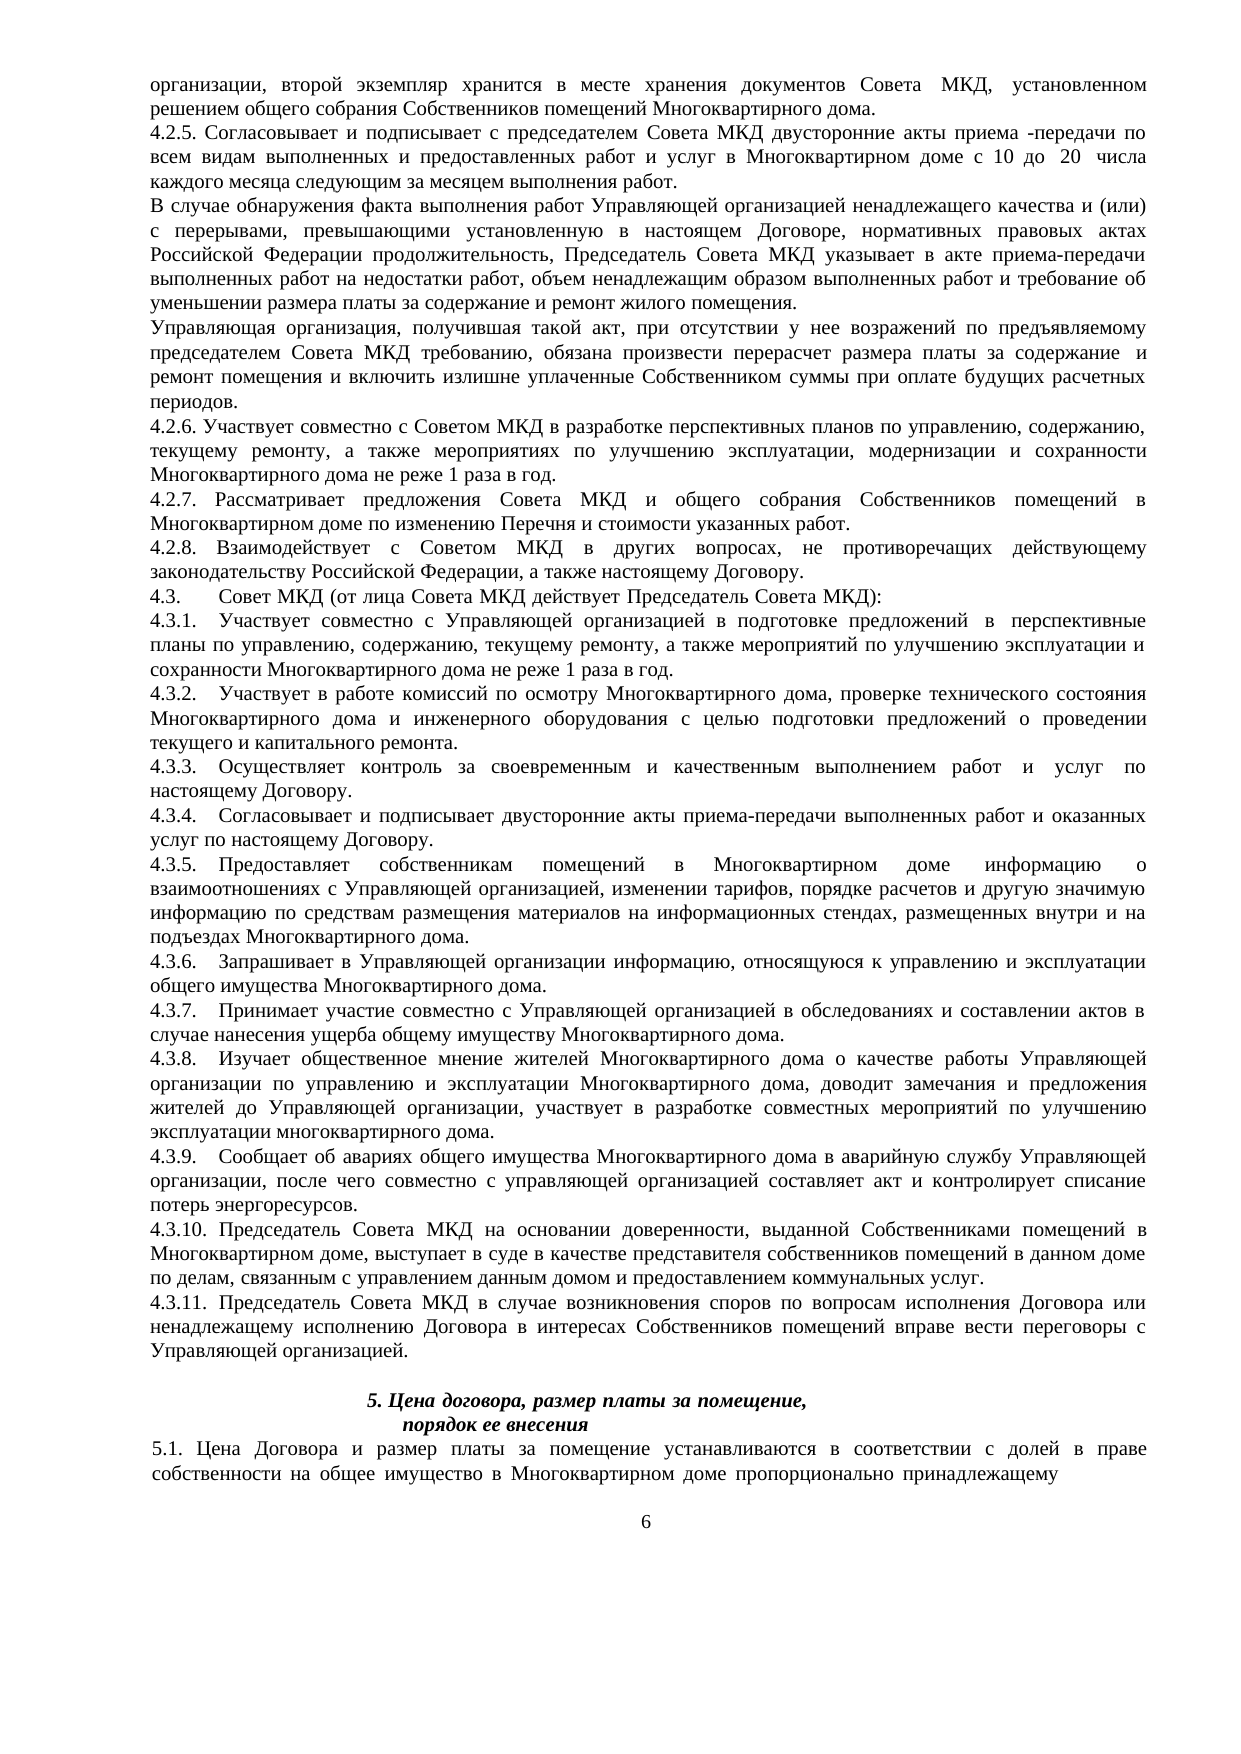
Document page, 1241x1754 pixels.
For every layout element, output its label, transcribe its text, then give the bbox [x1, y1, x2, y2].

list Участвует совместно с Управляющей организацией в подготовке предложений в перспективные планы по управлению, содержанию, текущему ремонту, а также мероприятий по улучшению эксплуатации и сохранности Многоквартирного дома не реже 1 раза в год. [150, 608, 1146, 681]
list Осуществляет контроль за своевременным и качественным выполнением работ и услуг по настоящему Договору. [150, 754, 1147, 802]
list Взаимодействует с Советом МКД в других вопросах, не противоречащих действующему законодательству Российской Федерации, а также настоящему Договору. [150, 535, 1147, 583]
list Изучает общественное мнение жителей Многоквартирного дома о качестве работы Управляющей организации по управлению и эксплуатации Многоквартирного дома, доводит замечания и предложения жителей до Управляющей организации, участвует в разработке совместных мероприятий по улучшению эксплуатации многоквартирного дома. [150, 1046, 1147, 1143]
text организации, второй экземпляр хранится в месте хранения документов Совета МКД, установленном решением общего собрания Собственников помещений Многоквартирного дома. [150, 72, 1147, 120]
list Участвует совместно с Советом МКД в разработке перспективных планов по управлению, содержанию, текущему ремонту, а также мероприятиях по улучшению эксплуатации, модернизации и сохранности Многоквартирного дома не реже 1 раза в год. [150, 414, 1147, 486]
text Управляющая организация, получившая такой акт, при отсутствии у нее возражений по предъявляемому председателем Совета МКД требованию, обязана произвести перерасчет размера платы за содержание и ремонт помещения и включить излишне уплаченные Собственником суммы при оплате будущих расчетных периодов. [150, 315, 1147, 413]
text 6 [137, 1510, 1154, 1533]
list Председатель Совета МКД в случае возникновения споров по вопросам исполнения Договора или ненадлежащему исполнению Договора в интересах Собственников помещений вправе вести переговоры с Управляющей организацией. [150, 1290, 1147, 1362]
list Сообщает об авариях общего имущества Многоквартирного дома в аварийную службу Управляющей организации, после чего совместно с управляющей организацией составляет акт и контролирует списание потерь энергоресурсов. [150, 1143, 1147, 1216]
list Согласовывает и подписывает двусторонние акты приема-передачи выполненных работ и оказанных услуг по настоящему Договору. [150, 803, 1147, 851]
subtitle Цена договора, размер платы за помещение, порядок ее внесения [367, 1388, 811, 1436]
list Запрашивает в Управляющей организации информацию, относящуюся к управлению и эксплуатации общего имущества Многоквартирного дома. [150, 949, 1147, 997]
list Цена Договора и размер платы за помещение устанавливаются в соответствии с долей в праве собственности на общее имущество в Многоквартирном доме пропорционально принадлежащему [152, 1436, 1147, 1485]
list Предоставляет собственникам помещений в Многоквартирном доме информацию о взаимоотношениях с Управляющей организацией, изменении тарифов, порядке расчетов и другую значимую информацию по средствам размещения материалов на информационных стендах, размещенных внутри и на подъездах Многоквартирного дома. [150, 851, 1147, 948]
list Принимает участие совместно с Управляющей организацией в обследованиях и составлении актов в случае нанесения ущерба общему имуществу Многоквартирного дома. [150, 997, 1146, 1046]
list Участвует в работе комиссий по осмотру Многоквартирного дома, проверке технического состояния Многоквартирного дома и инженерного оборудования с целью подготовки предложений о проведении текущего и капитального ремонта. [150, 681, 1147, 754]
list Председатель Совета МКД на основании доверенности, выданной Собственниками помещений в Многоквартирном доме, выступает в суде в качестве представителя собственников помещений в данном доме по делам, связанным с управлением данным домом и предоставлением коммунальных услуг. [150, 1217, 1147, 1289]
list Рассматривает предложения Совета МКД и общего собрания Собственников помещений в Многоквартирном доме по изменению Перечня и стоимости указанных работ. [150, 486, 1146, 535]
list Совет МКД (от лица Совета МКД действует Председатель Совета МКД): [149, 583, 1163, 608]
list Согласовывает и подписывает с председателем Совета МКД двусторонние акты приема -передачи по всем видам выполненных и предоставленных работ и услуг в Многоквартирном доме с 10 до 20 числа каждого месяца следующим за месяцем выполнения работ. [150, 120, 1147, 193]
text В случае обнаружения факта выполнения работ Управляющей организацией ненадлежащего качества и (или) с перерывами, превышающими установленную в настоящем Договоре, нормативных правовых актах Российской Федерации продолжительность, Председатель Совета МКД указывает в акте приема-передачи выполненных работ на недостатки работ, объем ненадлежащим образом выполненных работ и требование об уменьшении размера платы за содержание и ремонт жилого помещения. [150, 193, 1147, 314]
